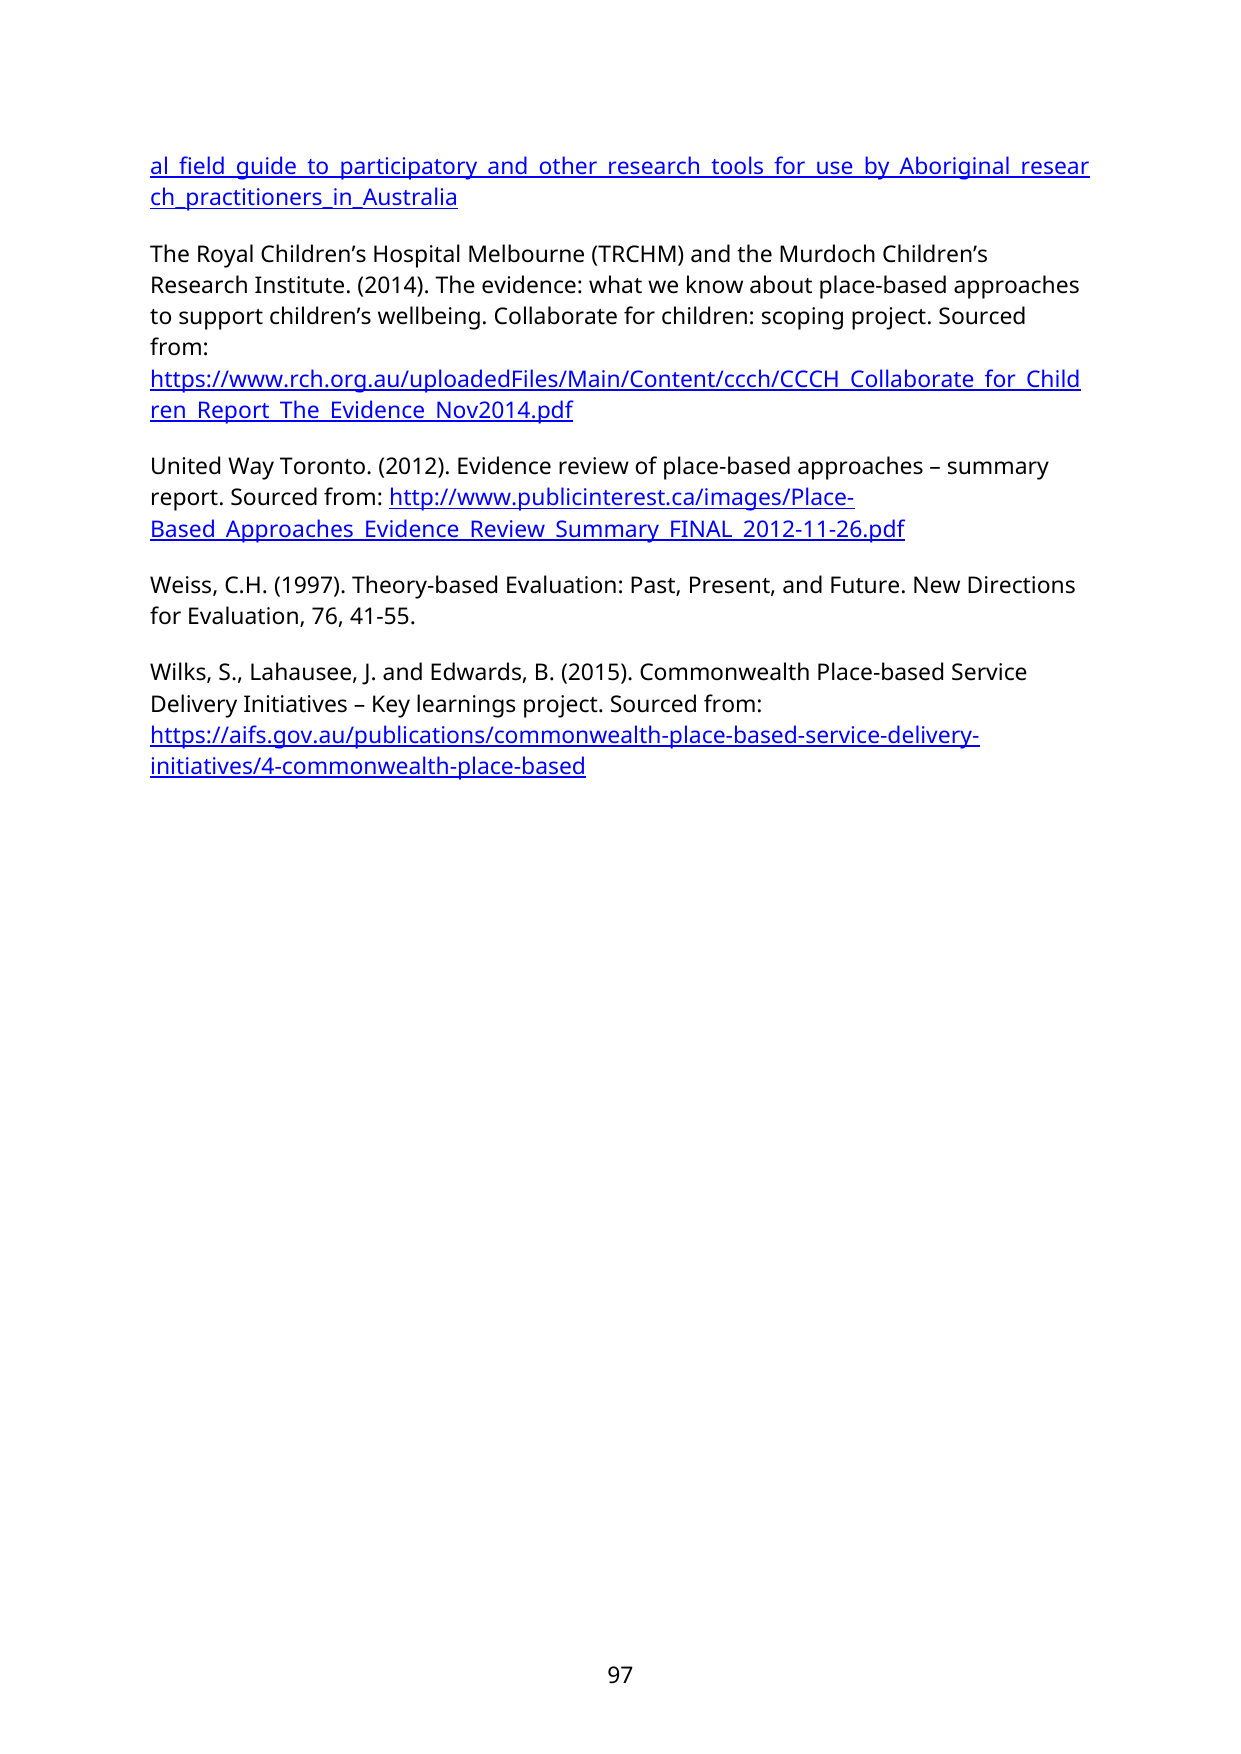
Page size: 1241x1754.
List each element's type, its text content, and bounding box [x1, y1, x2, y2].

text Weiss, C.H. (1997). Theory-based Evaluation: Past, Present, and Future. New Directions for Evaluation, 76, 41-55. [150, 569, 1090, 631]
text United Way Toronto. (2012). Evidence review of place-based approaches – summary report. Sourced from: http://www.publicinterest.ca/images/Place-Based_Approaches_Evidence_Review_Summary_FINAL_2012-11-26.pdf [150, 450, 1090, 544]
text The Royal Children’s Hospital Melbourne (TRCHM) and the Murdoch Children’s Research Institute. (2014). The evidence: what we know about place-based approaches to support children’s wellbeing. Collaborate for children: scoping project. Sourced from: https://www.rch.org.au/uploadedFiles/Main/Content/ccch/CCCH_Collaborate_for_Children_Report_The_Evidence_Nov2014.pdf [150, 237, 1090, 425]
text Wilks, S., Lahausee, J. and Edwards, B. (2015). Commonwealth Place-based Service Delivery Initiatives – Key learnings project. Sourced from: https://aifs.gov.au/publications/commonwealth-place-based-service-delivery-initiatives/4-commonwealth-place-based [150, 656, 1090, 781]
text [150, 150, 1090, 176]
